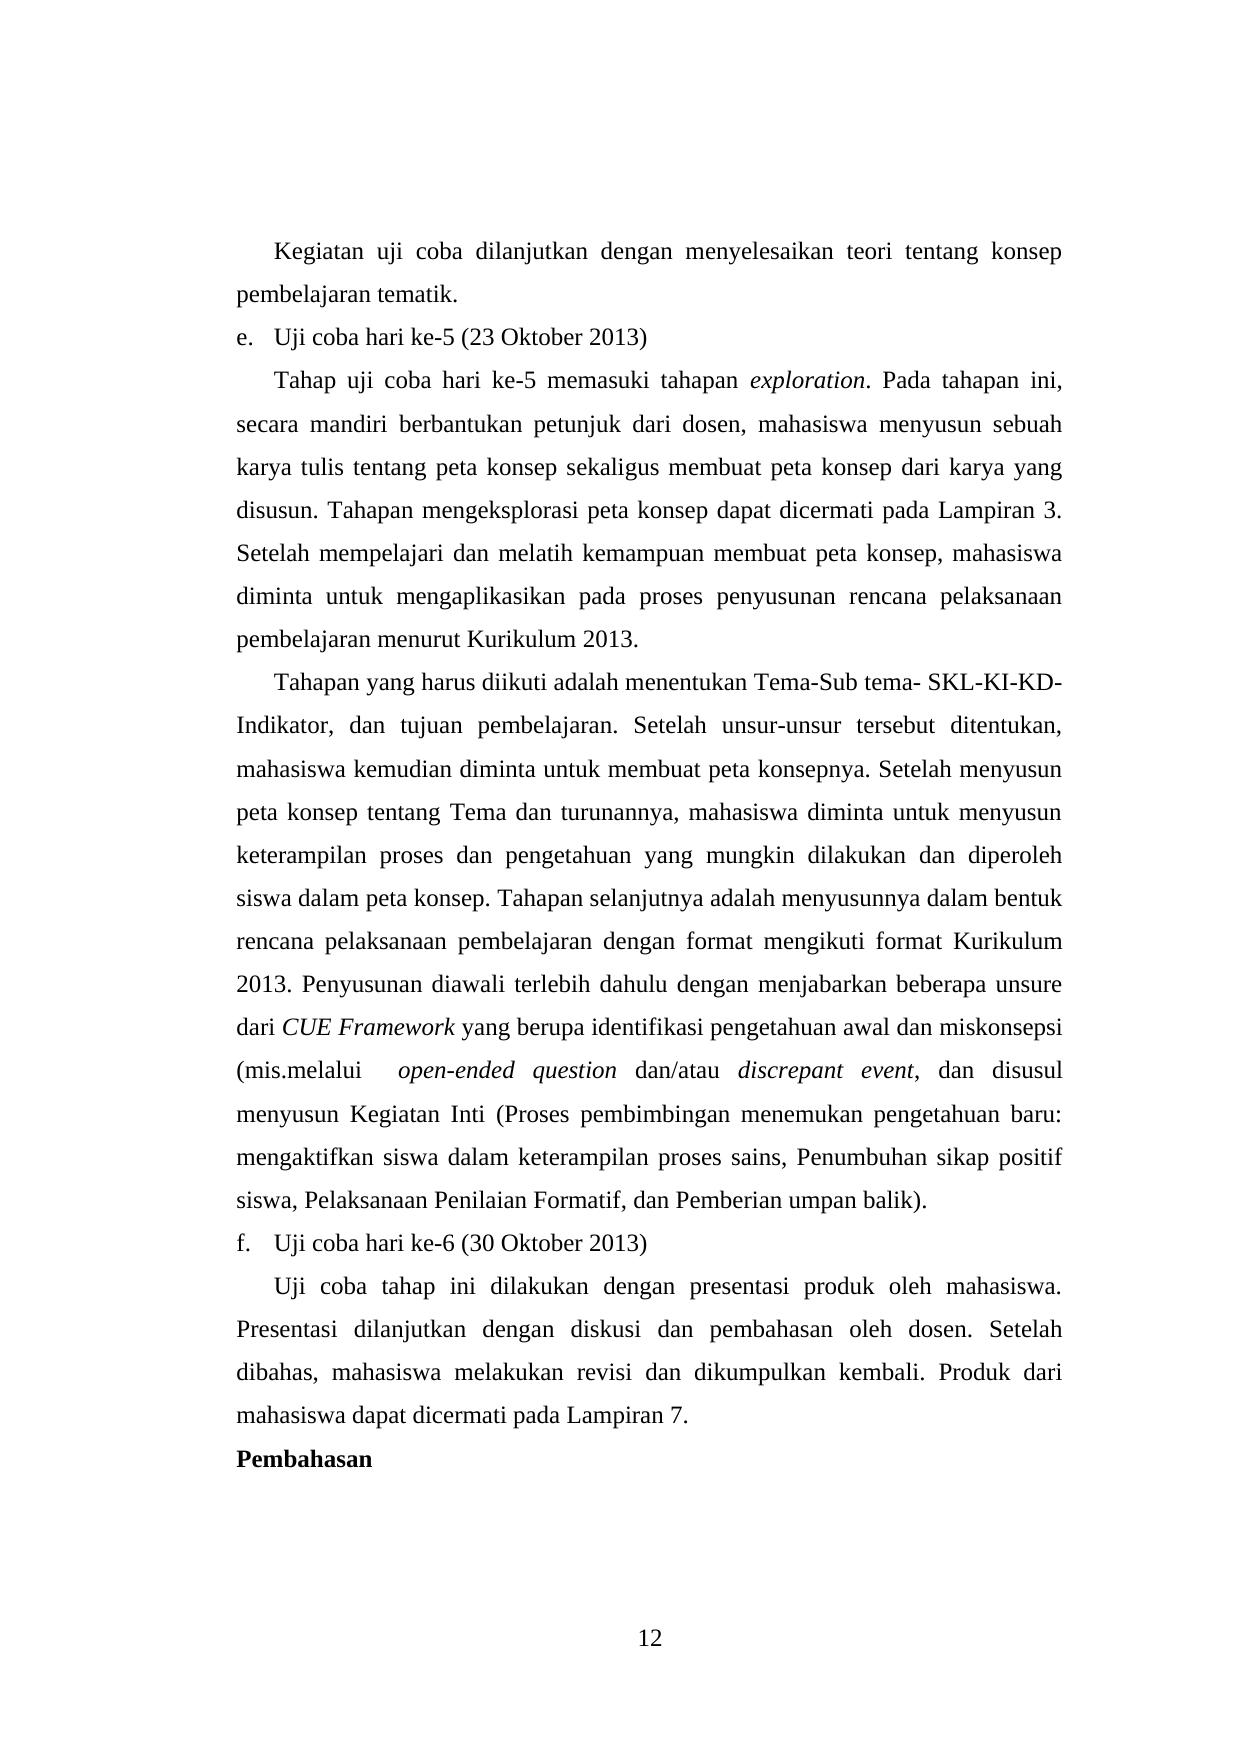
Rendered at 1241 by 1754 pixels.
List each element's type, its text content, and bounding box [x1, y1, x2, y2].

list Pembahasan [236, 1444, 1063, 1472]
list Uji coba hari ke-6 (30 Oktober 2013) [236, 1228, 1063, 1257]
list Tahapan yang harus diikuti adalah menentukan Tema-Sub tema- SKL-KI-KD-Indikator, dan tujuan pembelajaran. Setelah unsur-unsur tersebut ditentukan, mahasiswa kemudian diminta untuk membuat peta konsepnya. Setelah menyusun peta konsep tentang Tema dan turunannya, mahasiswa diminta untuk menyusun keterampilan proses dan pengetahuan yang mungkin dilakukan dan diperoleh siswa dalam peta konsep. Tahapan selanjutnya adalah menyusunnya dalam bentuk rencana pelaksanaan pembelajaran dengan format mengikuti format Kurikulum 2013. Penyusunan diawali terlebih dahulu dengan menjabarkan beberapa unsure dari CUE Framework yang berupa identifikasi pengetahuan awal dan miskonsepsi (mis.melalui open-ended question dan/atau discrepant event, dan disusul menyusun Kegiatan Inti (Proses pembimbingan menemukan pengetahuan baru: mengaktifkan siswa dalam keterampilan proses sains, Penumbuhan sikap positif siswa, Pelaksanaan Penilaian Formatif, dan Pemberian umpan balik). [236, 667, 1063, 1214]
list Uji coba hari ke-5 (23 Oktober 2013) [236, 322, 1063, 351]
list Uji coba tahap ini dilakukan dengan presentasi produk oleh mahasiswa. Presentasi dilanjutkan dengan diskusi dan pembahasan oleh dosen. Setelah dibahas, mahasiswa melakukan revisi dan dikumpulkan kembali. Produk dari mahasiswa dapat dicermati pada Lampiran 7. [236, 1271, 1063, 1429]
list Kegiatan uji coba dilanjutkan dengan menyelesaikan teori tentang konsep pembelajaran tematik. [236, 236, 1063, 308]
list Tahap uji coba hari ke-5 memasuki tahapan exploration. Pada tahapan ini, secara mandiri berbantukan petunjuk dari dosen, mahasiswa menyusun sebuah karya tulis tentang peta konsep sekaligus membuat peta konsep dari karya yang disusun. Tahapan mengeksplorasi peta konsep dapat dicermati pada Lampiran 3. Setelah mempelajari dan melatih kemampuan membuat peta konsep, mahasiswa diminta untuk mengaplikasikan pada proses penyusunan rencana pelaksanaan pembelajaran menurut Kurikulum 2013. [236, 366, 1063, 653]
